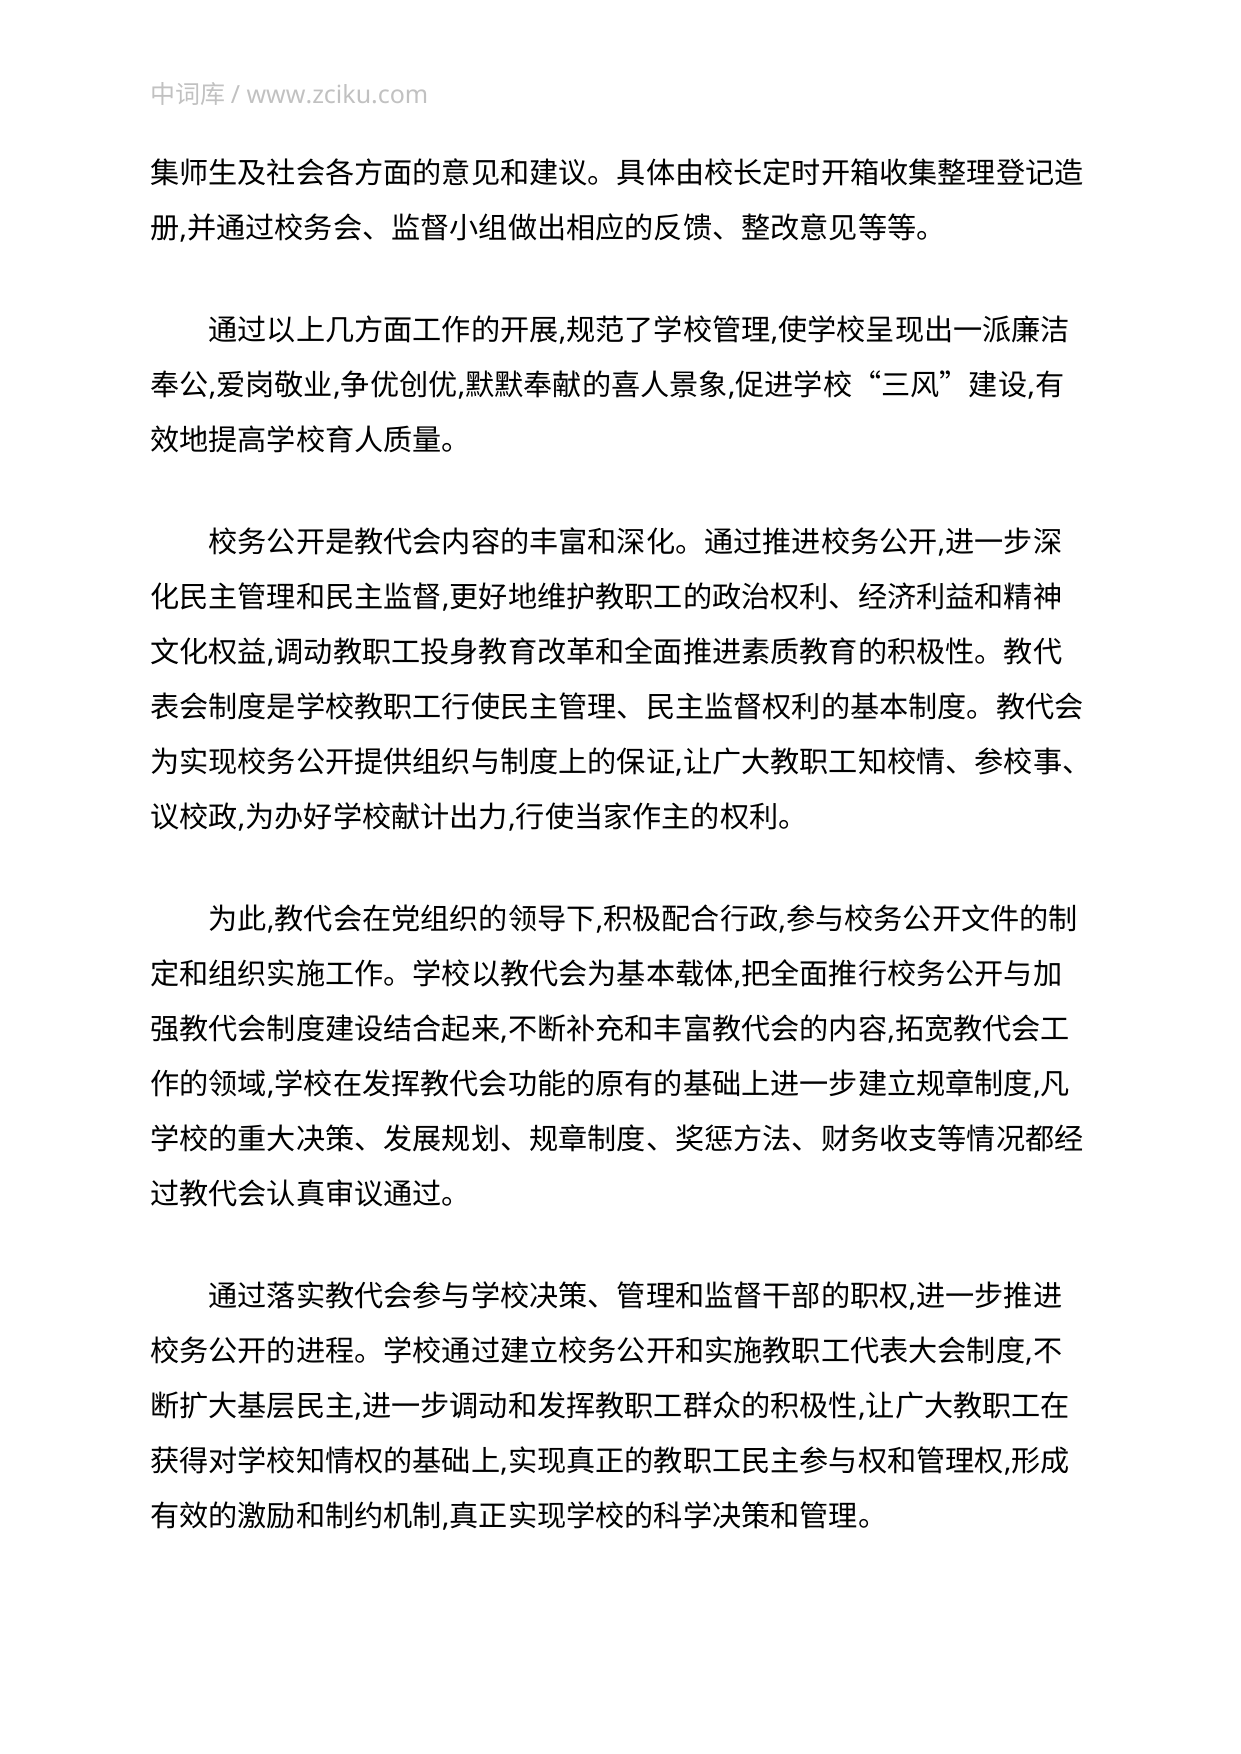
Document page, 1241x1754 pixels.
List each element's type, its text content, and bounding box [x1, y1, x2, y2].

text 通过落实教代会参与学校决策、管理和监督干部的职权,进一步推进校务公开的进程。学校通过建立校务公开和实施教职工代表大会制度,不断扩大基层民主,进一步调动和发挥教职工群众的积极性,让广大教职工在获得对学校知情权的基础上,实现真正的教职工民主参与权和管理权,形成有效的激励和制约机制,真正实现学校的科学决策和管理。 [150, 1272, 1090, 1534]
text 校务公开是教代会内容的丰富和深化。通过推进校务公开,进一步深化民主管理和民主监督,更好地维护教职工的政治权利、经济利益和精神文化权益,调动教职工投身教育改革和全面推进素质教育的积极性。教代表会制度是学校教职工行使民主管理、民主监督权利的基本制度。教代会为实现校务公开提供组织与制度上的保证,让广大教职工知校情、参校事、议校政,为办好学校献计出力,行使当家作主的权利。 [150, 519, 1090, 836]
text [150, 150, 1090, 247]
text 为此,教代会在党组织的领导下,积极配合行政,参与校务公开文件的制定和组织实施工作。学校以教代会为基本载体,把全面推行校务公开与加强教代会制度建设结合起来,不断补充和丰富教代会的内容,拓宽教代会工作的领域,学校在发挥教代会功能的原有的基础上进一步建立规章制度,凡学校的重大决策、发展规划、规章制度、奖惩方法、财务收支等情况都经过教代会认真审议通过。 [150, 896, 1090, 1213]
text 通过以上几方面工作的开展,规范了学校管理,使学校呈现出一派廉洁奉公,爱岗敬业,争优创优,默默奉献的喜人景象,促进学校“三风”建设,有效地提高学校育人质量。 [150, 307, 1090, 459]
